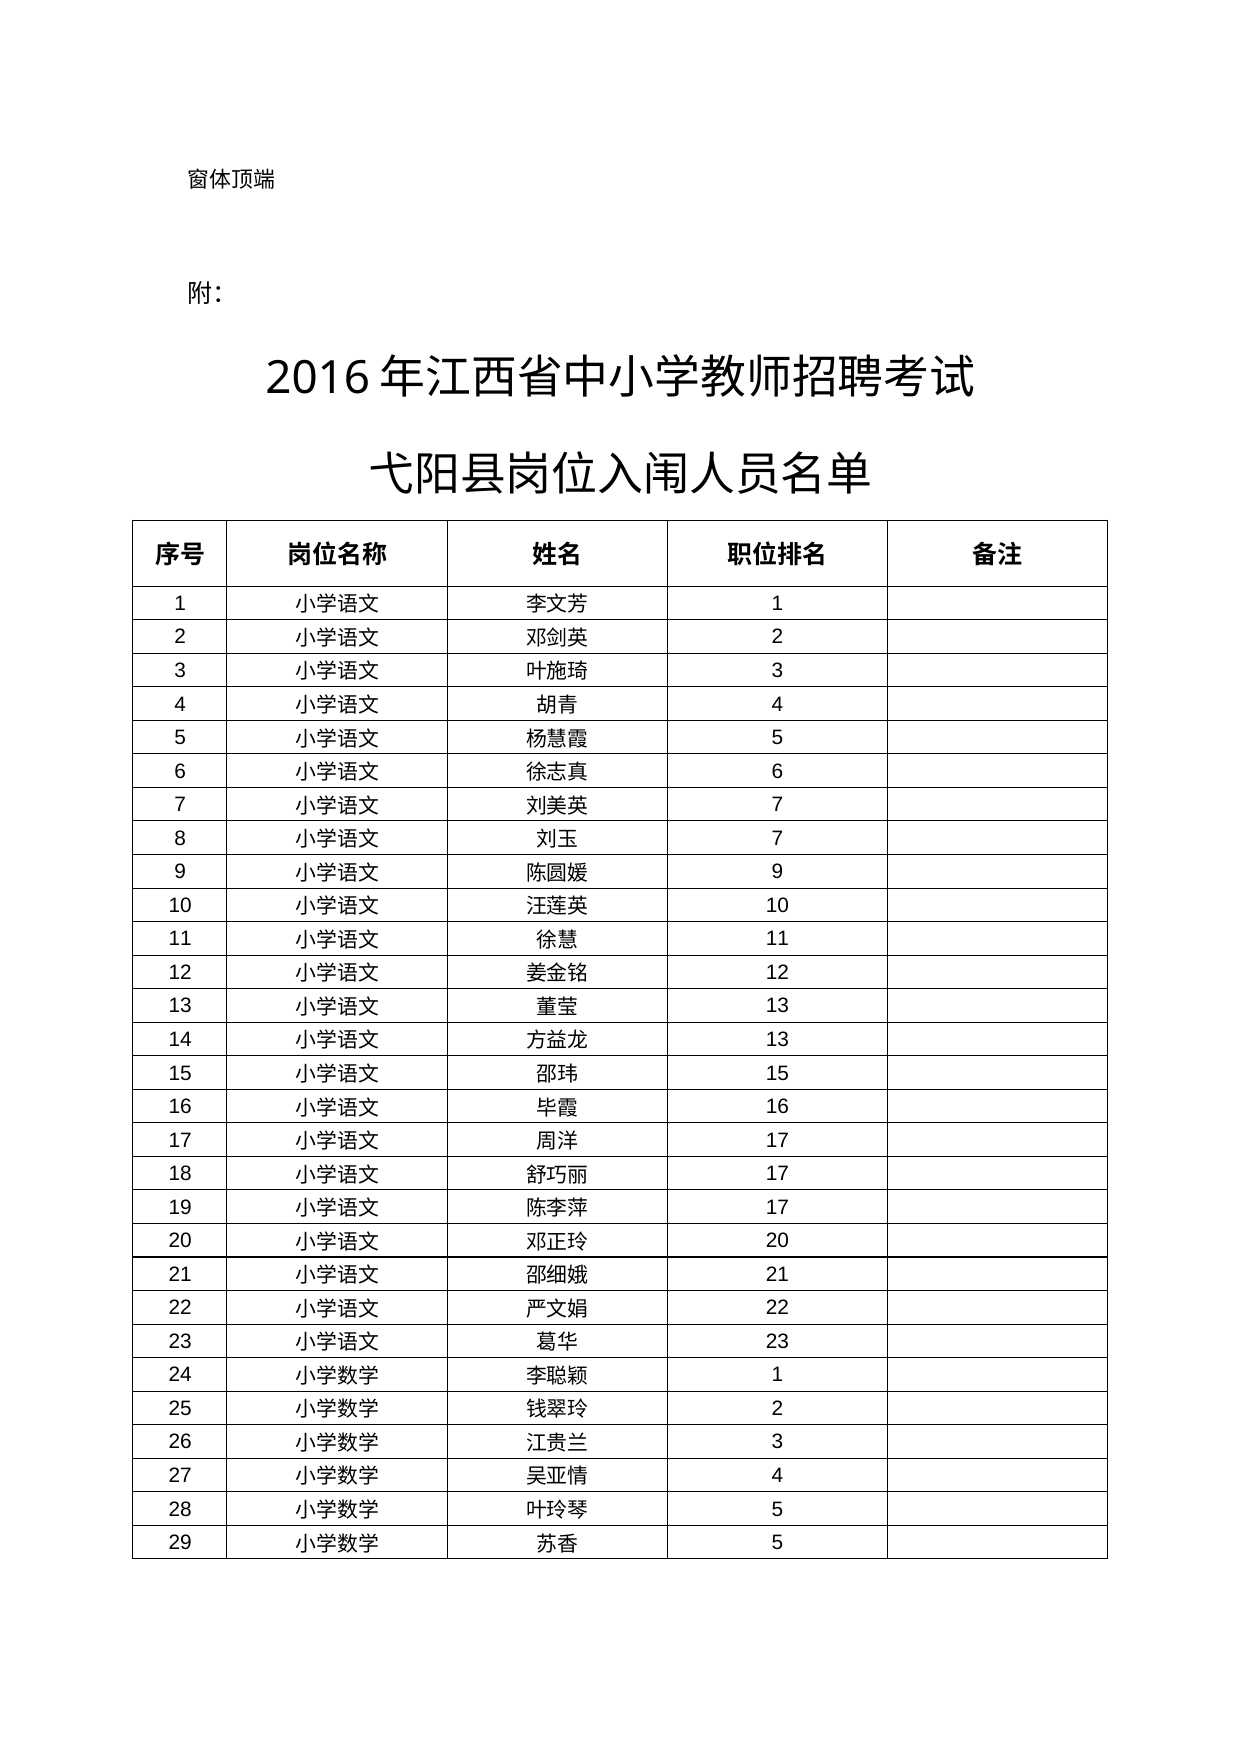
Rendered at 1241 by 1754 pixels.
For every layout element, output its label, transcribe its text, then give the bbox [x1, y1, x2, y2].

table_cell 20 [668, 1224, 887, 1256]
table_cell 李聪颖 [448, 1358, 667, 1391]
table_cell 2 [668, 1392, 887, 1424]
table_cell 17 [133, 1123, 226, 1156]
table_cell [888, 721, 1107, 753]
table_cell 11 [133, 922, 226, 954]
table_cell 7 [668, 788, 887, 820]
table_cell 15 [668, 1056, 887, 1089]
table_cell 小学数学 [227, 1459, 447, 1491]
table_cell 小学语文 [227, 1291, 447, 1323]
table_cell 1 [668, 1358, 887, 1391]
table_cell 14 [133, 1023, 226, 1055]
table_cell [888, 788, 1107, 820]
table_cell [888, 1425, 1107, 1458]
table_cell [888, 754, 1107, 787]
table_cell 苏香 [448, 1526, 667, 1558]
table_cell 小学语文 [227, 855, 447, 887]
table_cell 10 [133, 889, 226, 921]
table_cell 邵玮 [448, 1056, 667, 1089]
table_cell 25 [133, 1392, 226, 1424]
table_cell [888, 956, 1107, 988]
table_cell 吴亚情 [448, 1459, 667, 1491]
table_cell 小学语文 [227, 721, 447, 753]
table_cell 16 [668, 1090, 887, 1122]
table_cell 小学语文 [227, 754, 447, 787]
table_cell 小学语文 [227, 1056, 447, 1089]
table_cell 13 [668, 989, 887, 1022]
table_cell 胡青 [448, 687, 667, 720]
text 附： [187, 259, 1053, 324]
table_cell 9 [133, 855, 226, 887]
table_header 职位排名 [668, 521, 887, 586]
table_cell 汪莲英 [448, 889, 667, 921]
table_cell 毕霞 [448, 1090, 667, 1122]
table_cell 6 [133, 754, 226, 787]
table_cell [888, 1190, 1107, 1223]
table_cell 3 [668, 1425, 887, 1458]
table_cell [888, 922, 1107, 954]
table_cell 陈李萍 [448, 1190, 667, 1223]
table_cell 刘美英 [448, 788, 667, 820]
table_cell 小学数学 [227, 1358, 447, 1391]
table_cell 16 [133, 1090, 226, 1122]
table_cell 1 [668, 587, 887, 619]
table_cell 23 [668, 1325, 887, 1357]
text 弋阳县岗位入闱人员名单 [187, 422, 1053, 519]
table_cell 27 [133, 1459, 226, 1491]
table_cell 21 [668, 1258, 887, 1290]
table_cell 22 [133, 1291, 226, 1323]
table_cell [888, 1358, 1107, 1391]
table_cell 小学数学 [227, 1526, 447, 1558]
table_cell 小学语文 [227, 587, 447, 619]
table_cell 2 [668, 620, 887, 653]
table_cell 21 [133, 1258, 226, 1290]
table_cell 周洋 [448, 1123, 667, 1156]
table_cell 9 [668, 855, 887, 887]
table_cell 12 [133, 956, 226, 988]
table_cell 小学语文 [227, 922, 447, 954]
table_cell 徐慧 [448, 922, 667, 954]
table_cell [888, 855, 1107, 887]
table_cell [888, 1392, 1107, 1424]
table_cell 方益龙 [448, 1023, 667, 1055]
table_cell 10 [668, 889, 887, 921]
table_cell 3 [133, 654, 226, 686]
table_cell 小学语文 [227, 1090, 447, 1122]
table_header 备注 [888, 521, 1107, 586]
table_cell 5 [668, 1526, 887, 1558]
table_cell 小学语文 [227, 654, 447, 686]
table_cell 19 [133, 1190, 226, 1223]
table_cell [888, 1492, 1107, 1525]
table_cell 杨慧霞 [448, 721, 667, 753]
table_cell 小学语文 [227, 788, 447, 820]
table_cell 叶施琦 [448, 654, 667, 686]
table_cell 7 [133, 788, 226, 820]
table_cell [888, 1056, 1107, 1089]
table_cell 邵细娥 [448, 1258, 667, 1290]
table_cell 叶玲琴 [448, 1492, 667, 1525]
table_cell 小学数学 [227, 1392, 447, 1424]
table_cell 8 [133, 821, 226, 854]
table_cell 小学语文 [227, 1023, 447, 1055]
table_cell 13 [133, 989, 226, 1022]
table_cell 17 [668, 1190, 887, 1223]
table_cell 陈圆媛 [448, 855, 667, 887]
table_cell 小学语文 [227, 889, 447, 921]
table_cell [888, 1090, 1107, 1122]
table_cell 董莹 [448, 989, 667, 1022]
table_cell 小学语文 [227, 821, 447, 854]
table_cell [888, 1526, 1107, 1558]
table_cell 17 [668, 1123, 887, 1156]
table_cell 20 [133, 1224, 226, 1256]
table_cell 小学语文 [227, 956, 447, 988]
table_cell 舒巧丽 [448, 1157, 667, 1189]
table_cell 严文娟 [448, 1291, 667, 1323]
table_cell 邓剑英 [448, 620, 667, 653]
table_cell [888, 889, 1107, 921]
table_cell 小学语文 [227, 1190, 447, 1223]
table_cell 29 [133, 1526, 226, 1558]
table_cell 小学数学 [227, 1492, 447, 1525]
table_cell 4 [668, 687, 887, 720]
table_cell 26 [133, 1425, 226, 1458]
table_cell [888, 1459, 1107, 1491]
table_cell [888, 989, 1107, 1022]
table_cell 李文芳 [448, 587, 667, 619]
table_cell [888, 1023, 1107, 1055]
table_cell 24 [133, 1358, 226, 1391]
table_cell 13 [668, 1023, 887, 1055]
table_cell 小学语文 [227, 1157, 447, 1189]
table_cell 4 [668, 1459, 887, 1491]
table_cell 小学数学 [227, 1425, 447, 1458]
table_header 岗位名称 [227, 521, 447, 586]
table_cell 11 [668, 922, 887, 954]
table_cell 4 [133, 687, 226, 720]
table_cell 18 [133, 1157, 226, 1189]
table_cell [888, 1325, 1107, 1357]
table_cell [888, 1123, 1107, 1156]
table_cell [888, 620, 1107, 653]
table_cell [888, 821, 1107, 854]
table_cell 徐志真 [448, 754, 667, 787]
table_cell 刘玉 [448, 821, 667, 854]
table_cell 5 [668, 721, 887, 753]
table_cell 1 [133, 587, 226, 619]
table_cell 6 [668, 754, 887, 787]
table_cell 钱翠玲 [448, 1392, 667, 1424]
table_cell 5 [133, 721, 226, 753]
table_cell 小学语文 [227, 687, 447, 720]
table_header 序号 [133, 521, 226, 586]
table_cell 小学语文 [227, 1325, 447, 1357]
table_cell 12 [668, 956, 887, 988]
table_cell 小学语文 [227, 1123, 447, 1156]
table_cell 15 [133, 1056, 226, 1089]
table_cell 7 [668, 821, 887, 854]
table_cell 23 [133, 1325, 226, 1357]
table_cell 小学语文 [227, 1258, 447, 1290]
table_cell 5 [668, 1492, 887, 1525]
table_cell [888, 1157, 1107, 1189]
table_cell [888, 1291, 1107, 1323]
table_cell 姜金铭 [448, 956, 667, 988]
table_cell [888, 687, 1107, 720]
table_cell 2 [133, 620, 226, 653]
table_cell [888, 1258, 1107, 1290]
table_cell [888, 1224, 1107, 1256]
table_cell 22 [668, 1291, 887, 1323]
table_cell [888, 654, 1107, 686]
table_cell 葛华 [448, 1325, 667, 1357]
table_header 姓名 [448, 521, 667, 586]
table_cell 17 [668, 1157, 887, 1189]
text 2016年江西省中小学教师招聘考试 [187, 324, 1053, 422]
table_cell 小学语文 [227, 989, 447, 1022]
table_cell 江贵兰 [448, 1425, 667, 1458]
table_cell 小学语文 [227, 620, 447, 653]
table_cell 3 [668, 654, 887, 686]
table_cell [888, 587, 1107, 619]
table_cell 小学语文 [227, 1224, 447, 1256]
table_cell 邓正玲 [448, 1224, 667, 1256]
table_cell 28 [133, 1492, 226, 1525]
